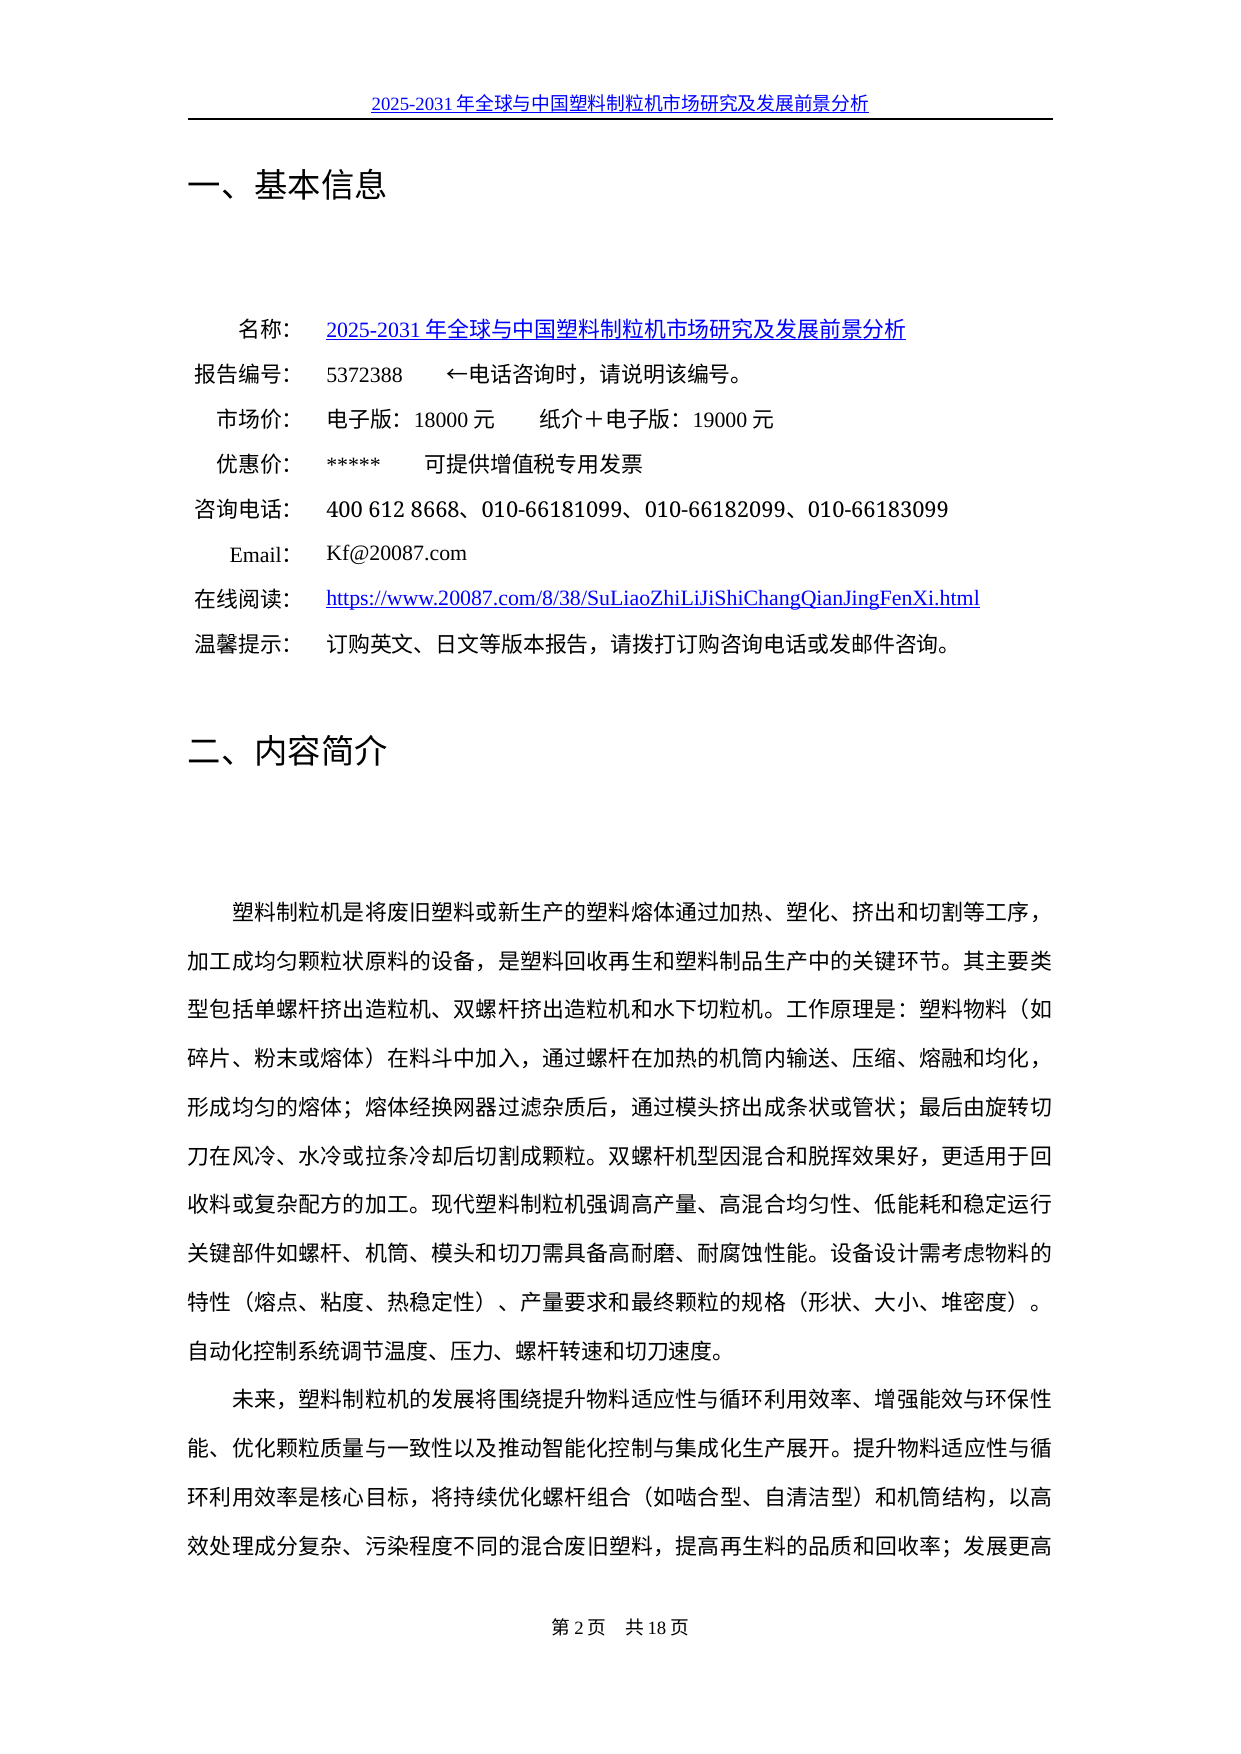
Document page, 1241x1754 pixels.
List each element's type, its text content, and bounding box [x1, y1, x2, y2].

table_cell 订购英文、日文等版本报告，请拨打订购咨询电话或发邮件咨询。 [315, 627, 1073, 672]
table_cell 市场价： [167, 402, 315, 447]
table_cell [315, 582, 1073, 627]
title 一、基本信息 [187, 150, 1053, 215]
table_cell Email： [167, 537, 315, 582]
table_cell 400 612 8668、010-66181099、010-66182099、010-66183099 [315, 492, 1073, 537]
table_cell 咨询电话： [167, 492, 315, 537]
table_header 2025-2031年全球与中国塑料制粒机市场研究及发展前景分析 [315, 312, 1073, 357]
table_cell 在线阅读： [167, 582, 315, 627]
table_cell 温馨提示： [167, 627, 315, 672]
table_cell 报告编号： [167, 357, 315, 402]
table_cell ***** 可提供增值税专用发票 [315, 447, 1073, 492]
table_cell Kf@20087.com [315, 537, 1073, 582]
table_cell 5372388 ←电话咨询时，请说明该编号。 [315, 357, 1073, 402]
table_cell 电子版：18000 元 纸介＋电子版：19000 元 [315, 402, 1073, 447]
title 二、内容简介 [187, 717, 1053, 782]
table_cell 优惠价： [167, 447, 315, 492]
table_header 名称： [167, 312, 315, 357]
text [187, 894, 1053, 1561]
